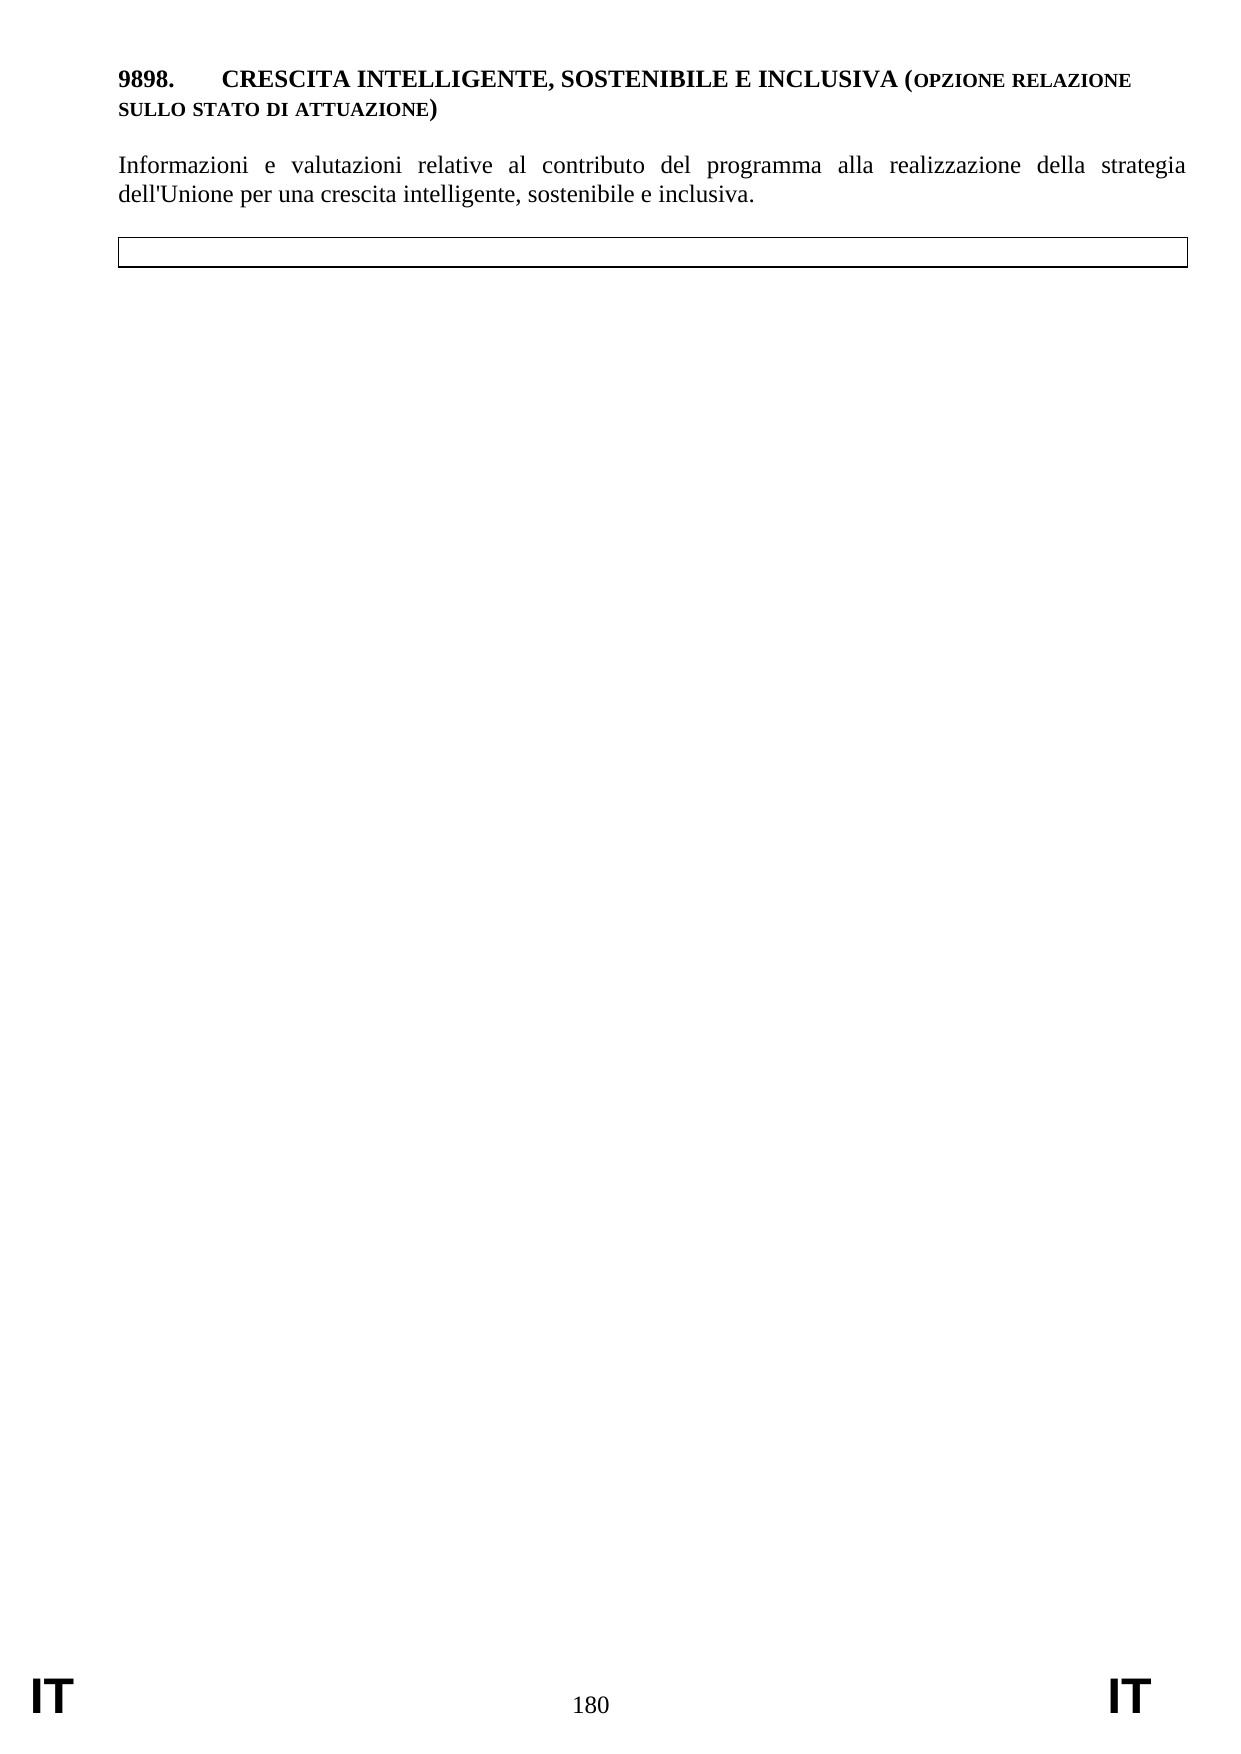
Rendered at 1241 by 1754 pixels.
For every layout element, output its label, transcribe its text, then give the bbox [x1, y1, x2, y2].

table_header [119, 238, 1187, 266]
subtitle CRESCITA INTELLIGENTE, SOSTENIBILE E INCLUSIVA (opzione relazione sullo stato di attuazione) [118, 64, 1187, 122]
text Informazioni e valutazioni relative al contributo del programma alla realizzazione della strategia dell'Unione per una crescita intelligente, sostenibile e inclusiva. [118, 150, 1187, 208]
